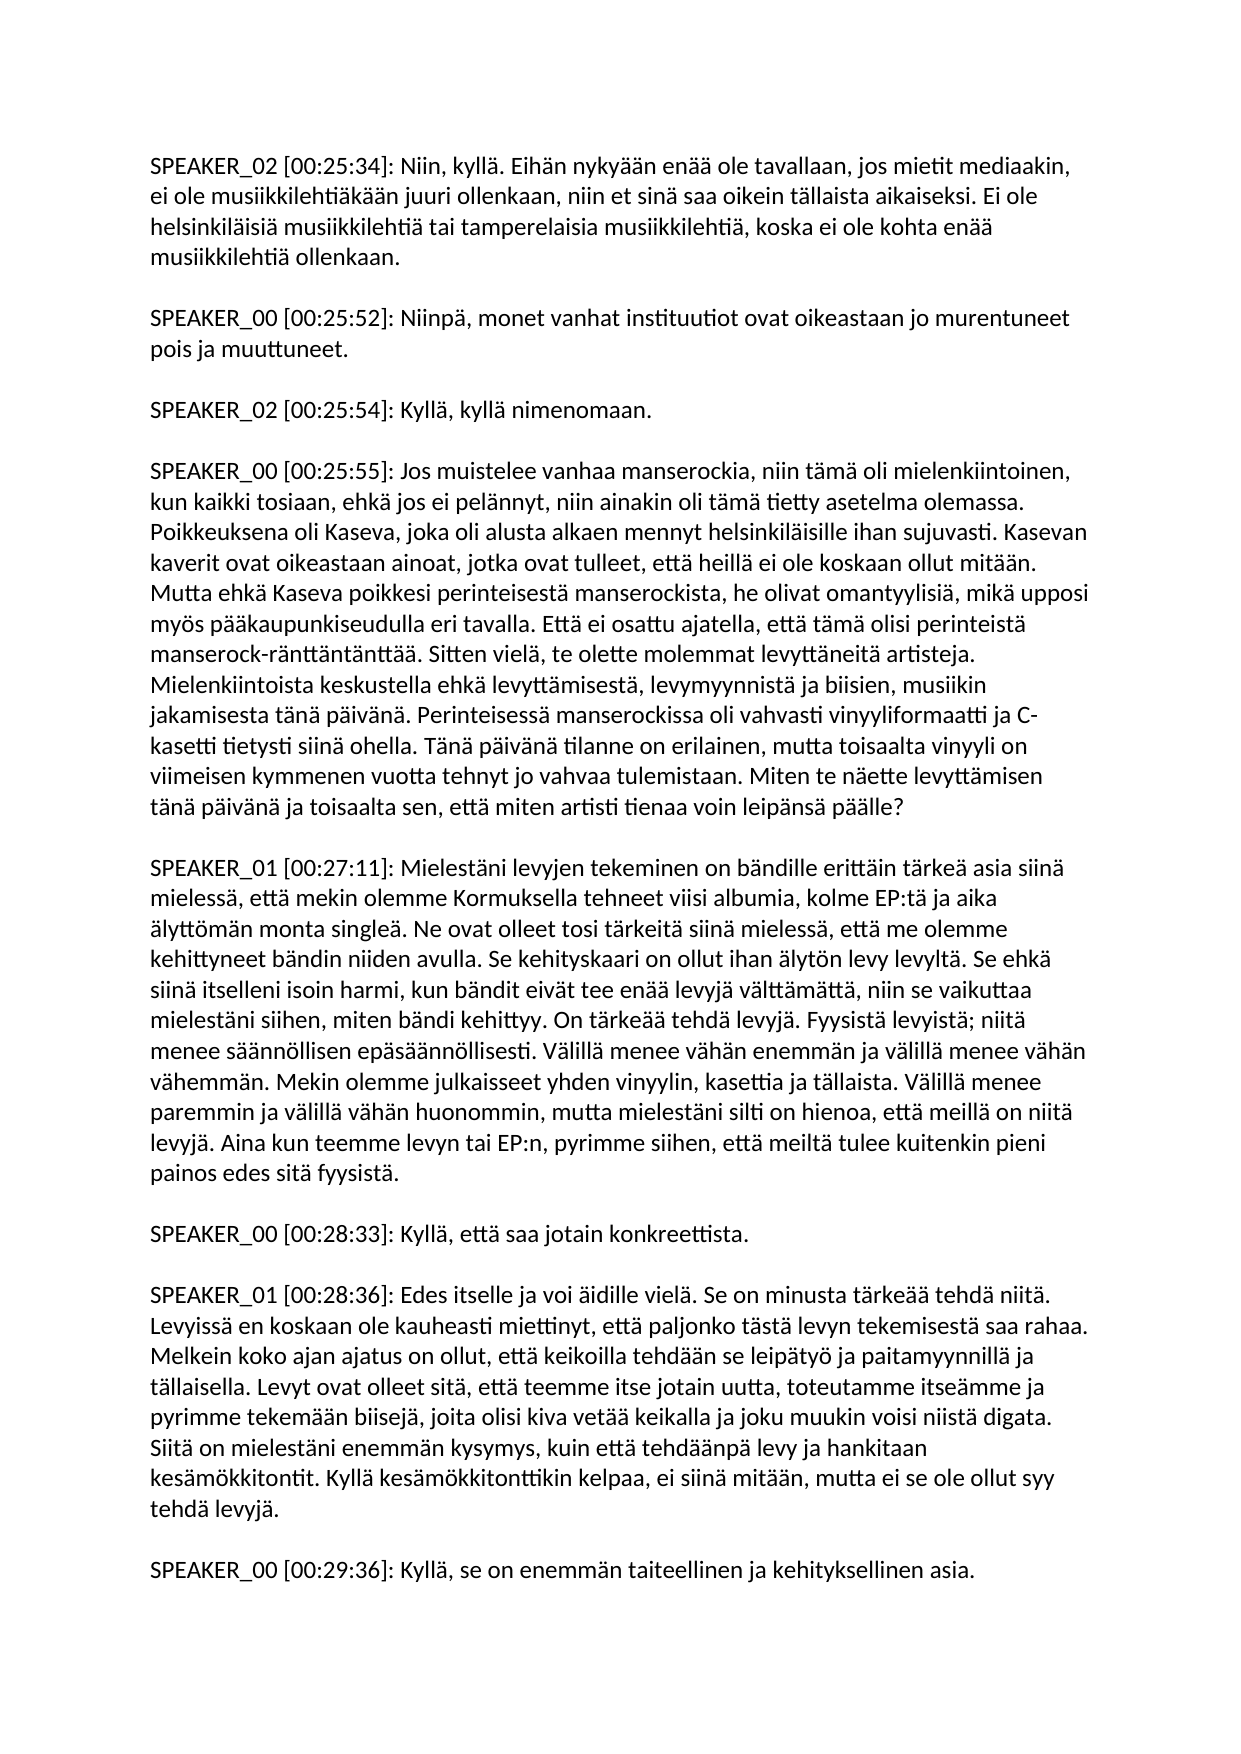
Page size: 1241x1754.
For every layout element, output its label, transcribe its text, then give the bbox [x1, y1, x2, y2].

text SPEAKER_02 [00:25:54]: Kyllä, kyllä nimenomaan. [150, 394, 1090, 425]
text SPEAKER_02 [00:25:34]: Niin, kyllä. Eihän nykyään enää ole tavallaan, jos mietit mediaakin, ei ole musiikkilehtiäkään juuri ollenkaan, niin et sinä saa oikein tällaista aikaiseksi. Ei ole helsinkiläisiä musiikkilehtiä tai tamperelaisia musiikkilehtiä, koska ei ole kohta enää musiikkilehtiä ollenkaan. [150, 150, 1090, 272]
text SPEAKER_01 [00:28:36]: Edes itselle ja voi äidille vielä. Se on minusta tärkeää tehdä niitä. Levyissä en koskaan ole kauheasti miettinyt, että paljonko tästä levyn tekemisestä saa rahaa. Melkein koko ajan ajatus on ollut, että keikoilla tehdään se leipätyö ja paitamyynnillä ja tällaisella. Levyt ovat olleet sitä, että teemme itse jotain uutta, toteutamme itseämme ja pyrimme tekemään biisejä, joita olisi kiva vetää keikalla ja joku muukin voisi niistä digata. Siitä on mielestäni enemmän kysymys, kuin että tehdäänpä levy ja hankitaan kesämökkitontit. Kyllä kesämökkitonttikin kelpaa, ei siinä mitään, mutta ei se ole ollut syy tehdä levyjä. [150, 1279, 1090, 1523]
text SPEAKER_00 [00:28:33]: Kyllä, että saa jotain konkreettista. [150, 1218, 1090, 1249]
text SPEAKER_00 [00:25:52]: Niinpä, monet vanhat instituutiot ovat oikeastaan jo murentuneet pois ja muuttuneet. [150, 303, 1090, 364]
text SPEAKER_00 [00:29:36]: Kyllä, se on enemmän taiteellinen ja kehityksellinen asia. [150, 1554, 1090, 1584]
text SPEAKER_01 [00:27:11]: Mielestäni levyjen tekeminen on bändille erittäin tärkeä asia siinä mielessä, että mekin olemme Kormuksella tehneet viisi albumia, kolme EP:tä ja aika älyttömän monta singleä. Ne ovat olleet tosi tärkeitä siinä mielessä, että me olemme kehittyneet bändin niiden avulla. Se kehityskaari on ollut ihan älytön levy levyltä. Se ehkä siinä itselleni isoin harmi, kun bändit eivät tee enää levyjä välttämättä, niin se vaikuttaa mielestäni siihen, miten bändi kehittyy. On tärkeää tehdä levyjä. Fyysistä levyistä; niitä menee säännöllisen epäsäännöllisesti. Välillä menee vähän enemmän ja välillä menee vähän vähemmän. Mekin olemme julkaisseet yhden vinyylin, kasettia ja tällaista. Välillä menee paremmin ja välillä vähän huonommin, mutta mielestäni silti on hienoa, että meillä on niitä levyjä. Aina kun teemme levyn tai EP:n, pyrimme siihen, että meiltä tulee kuitenkin pieni painos edes sitä fyysistä. [150, 852, 1090, 1188]
text SPEAKER_00 [00:25:55]: Jos muistelee vanhaa manserockia, niin tämä oli mielenkiintoinen, kun kaikki tosiaan, ehkä jos ei pelännyt, niin ainakin oli tämä tietty asetelma olemassa. Poikkeuksena oli Kaseva, joka oli alusta alkaen mennyt helsinkiläisille ihan sujuvasti. Kasevan kaverit ovat oikeastaan ainoat, jotka ovat tulleet, että heillä ei ole koskaan ollut mitään. Mutta ehkä Kaseva poikkesi perinteisestä manserockista, he olivat omantyylisiä, mikä upposi myös pääkaupunkiseudulla eri tavalla. Että ei osattu ajatella, että tämä olisi perinteistä manserock-ränttäntänttää. Sitten vielä, te olette molemmat levyttäneitä artisteja. Mielenkiintoista keskustella ehkä levyttämisestä, levymyynnistä ja biisien, musiikin jakamisesta tänä päivänä. Perinteisessä manserockissa oli vahvasti vinyyliformaatti ja C-kasetti tietysti siinä ohella. Tänä päivänä tilanne on erilainen, mutta toisaalta vinyyli on viimeisen kymmenen vuotta tehnyt jo vahvaa tulemistaan. Miten te näette levyttämisen tänä päivänä ja toisaalta sen, että miten artisti tienaa voin leipänsä päälle? [150, 455, 1090, 821]
